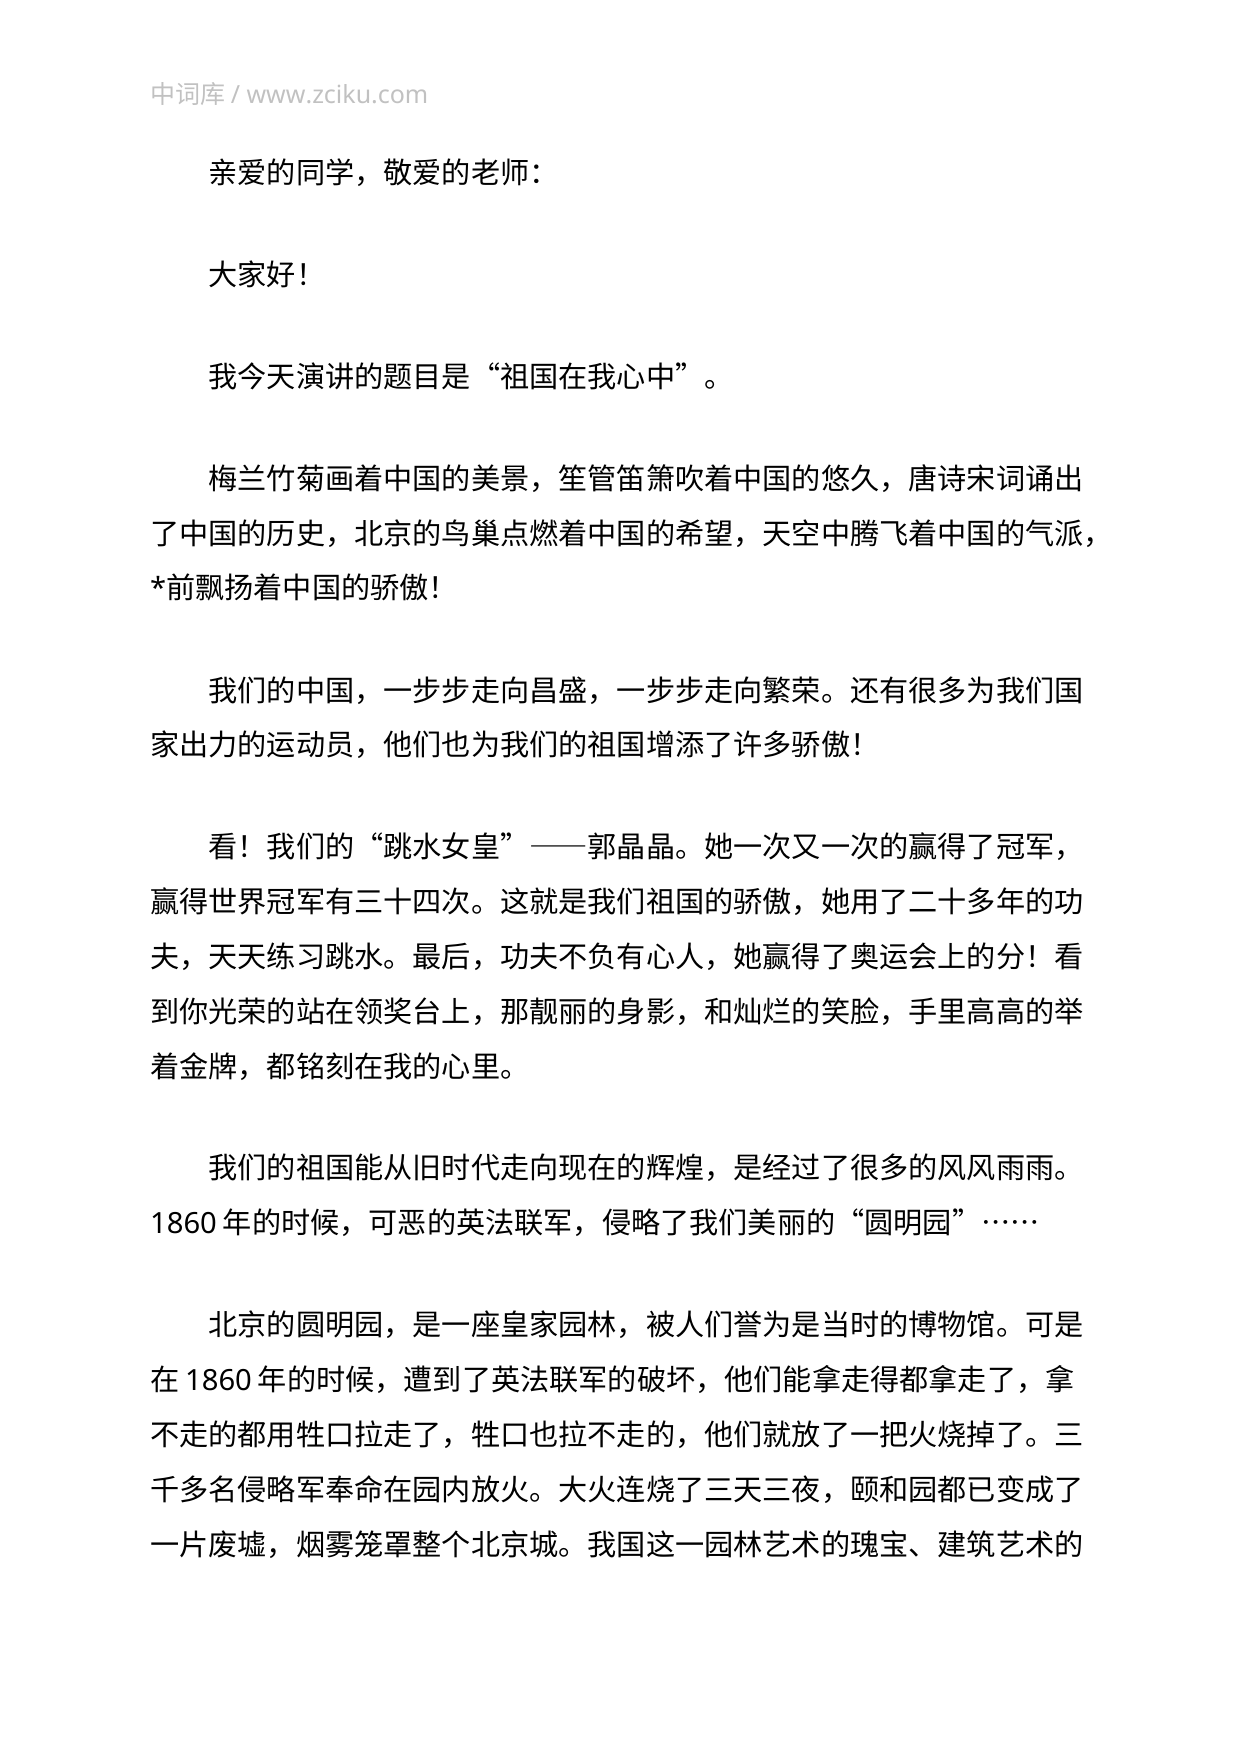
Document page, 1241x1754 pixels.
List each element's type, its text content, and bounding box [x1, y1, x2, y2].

text 亲爱的同学，敬爱的老师： [150, 150, 1090, 192]
text 我们的中国，一步步走向昌盛，一步步走向繁荣。还有很多为我们国家出力的运动员，他们也为我们的祖国增添了许多骄傲！ [150, 667, 1090, 764]
text 看！我们的“跳水女皇”——郭晶晶。她一次又一次的赢得了冠军，赢得世界冠军有三十四次。这就是我们祖国的骄傲，她用了二十多年的功夫，天天练习跳水。最后，功夫不负有心人，她赢得了奥运会上的分！看到你光荣的站在领奖台上，那靓丽的身影，和灿烂的笑脸，手里高高的举着金牌，都铭刻在我的心里。 [150, 824, 1090, 1086]
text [150, 1302, 1090, 1564]
text 我今天演讲的题目是“祖国在我心中”。 [150, 353, 1090, 396]
text 大家好！ [150, 252, 1090, 294]
text 我们的祖国能从旧时代走向现在的辉煌，是经过了很多的风风雨雨。1860年的时候，可恶的英法联军，侵略了我们美丽的“圆明园”…… [150, 1145, 1090, 1242]
text 梅兰竹菊画着中国的美景，笙管笛箫吹着中国的悠久，唐诗宋词诵出了中国的历史，北京的鸟巢点燃着中国的希望，天空中腾飞着中国的气派，*前飘扬着中国的骄傲！ [150, 455, 1090, 607]
